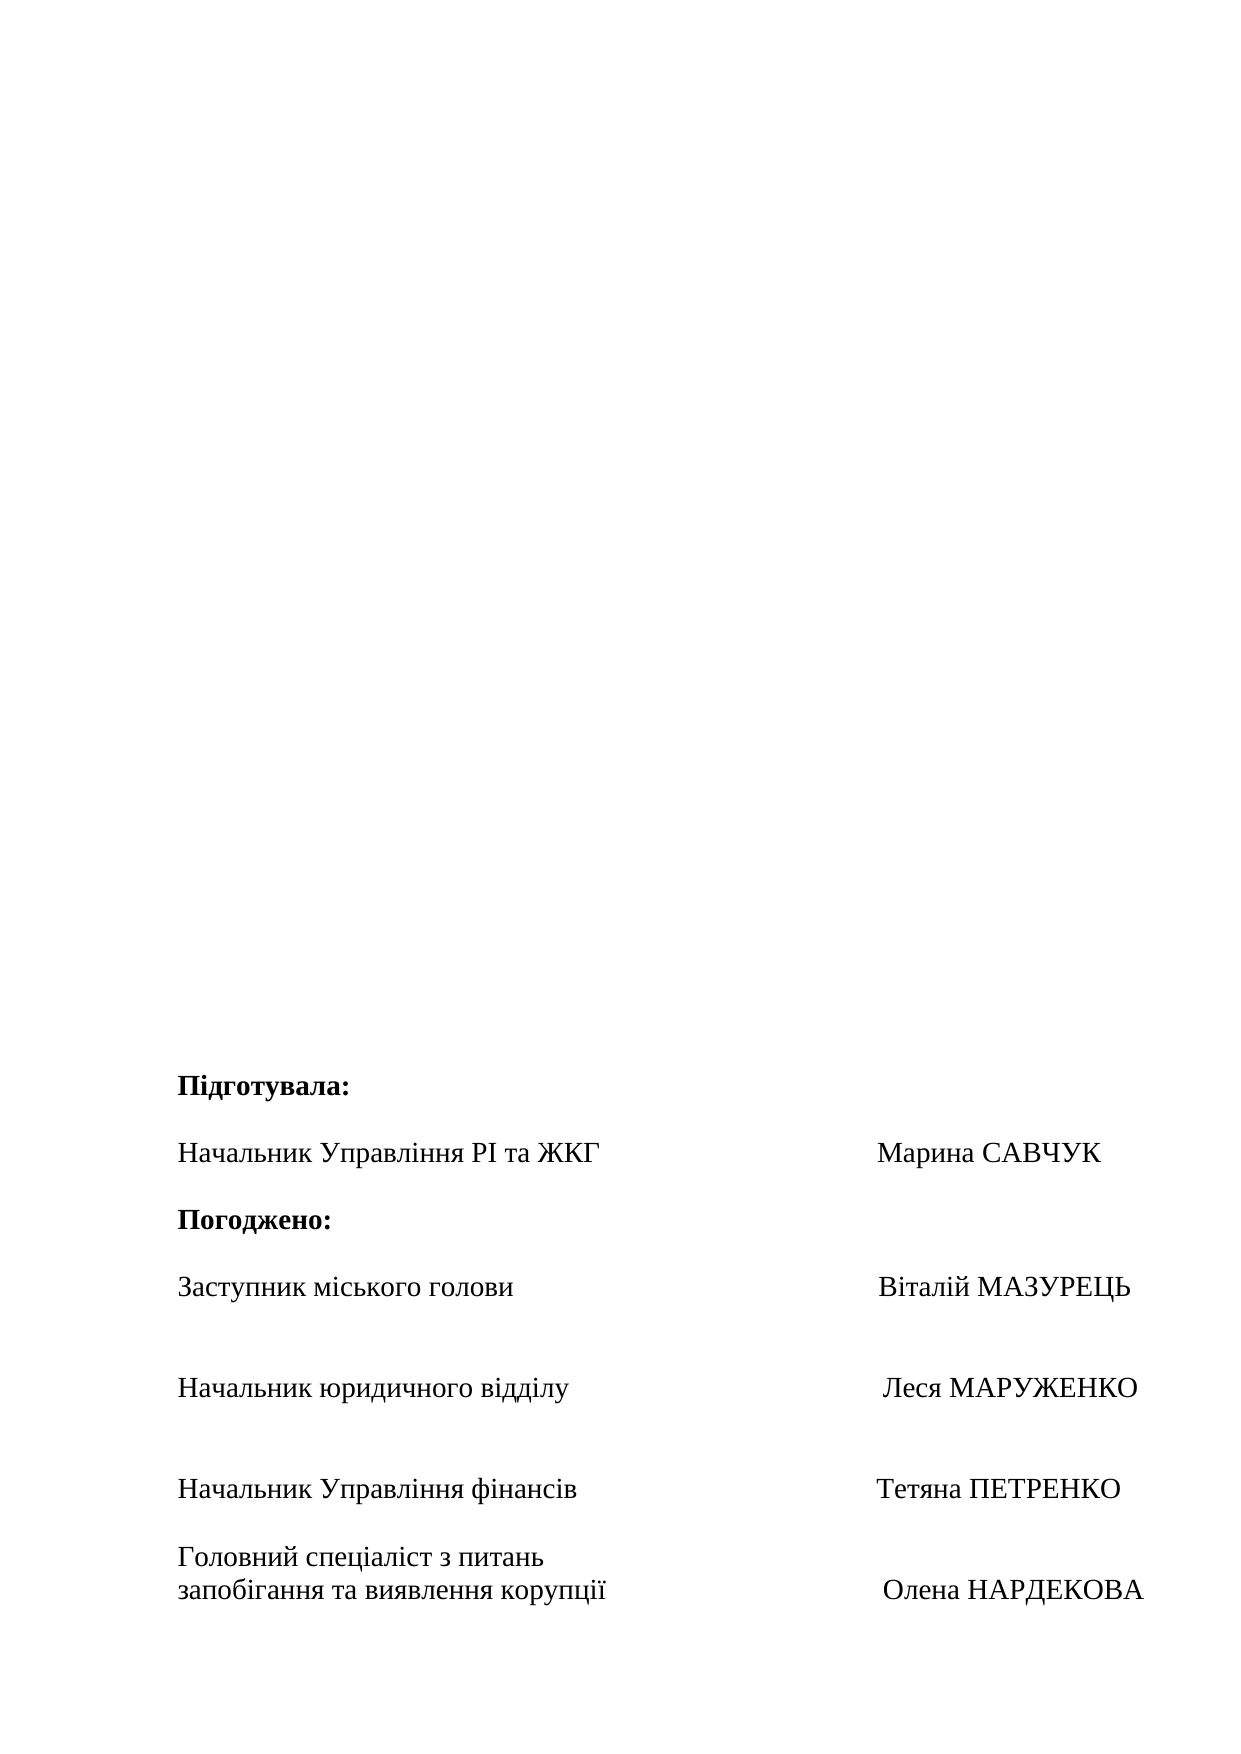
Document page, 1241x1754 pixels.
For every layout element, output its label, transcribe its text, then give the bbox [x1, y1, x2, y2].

text Головний спеціаліст з питань [177, 1539, 1181, 1572]
text Начальник Управління фінансів Тетяна ПЕТРЕНКО [177, 1470, 1181, 1505]
text Начальник юридичного відділу Леся МАРУЖЕНКО [177, 1370, 1181, 1403]
text Заступник міського голови Віталій МАЗУРЕЦЬ [177, 1269, 1181, 1303]
text Начальник Управління РІ та ЖКГ Марина САВЧУК [177, 1135, 1181, 1168]
text Погоджено: [177, 1202, 1181, 1236]
text запобігання та виявлення корупції Олена НАРДЕКОВА [177, 1572, 1181, 1606]
text Підготувала: [177, 1068, 1181, 1101]
